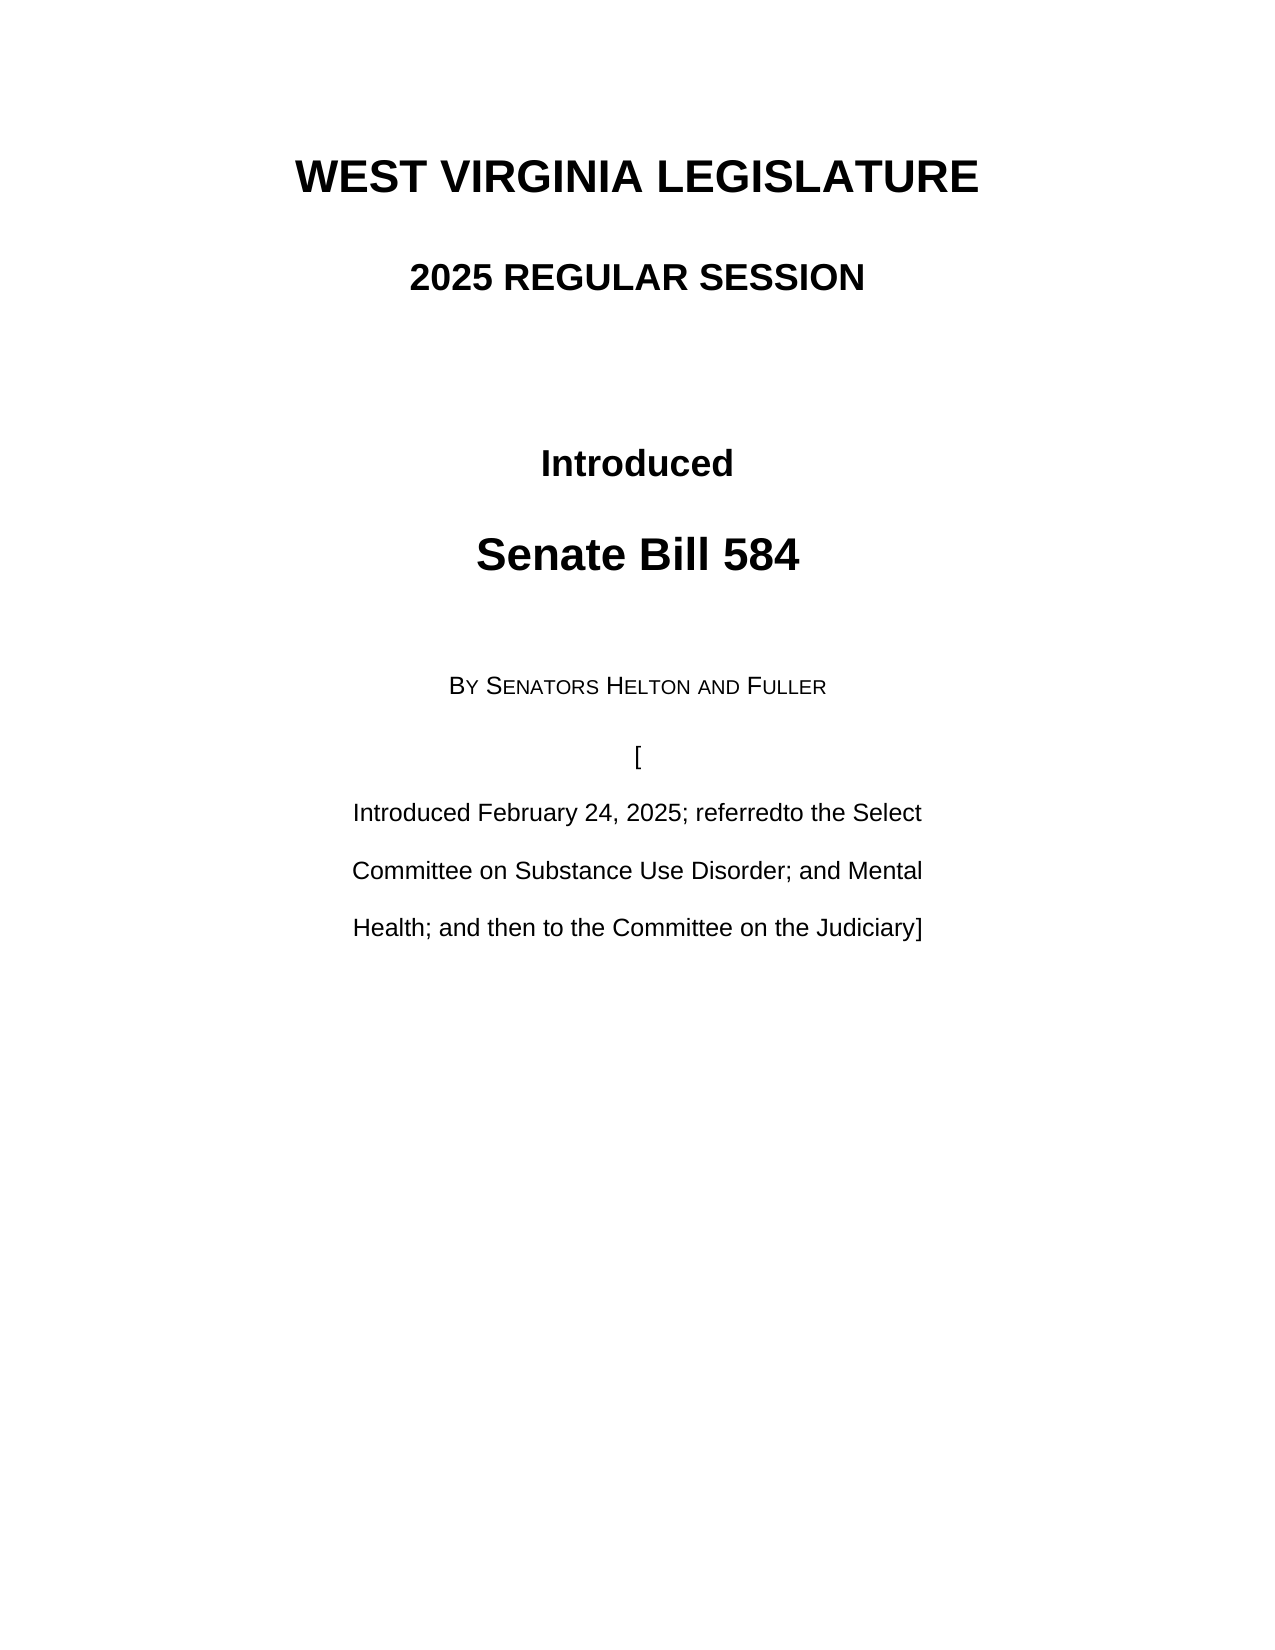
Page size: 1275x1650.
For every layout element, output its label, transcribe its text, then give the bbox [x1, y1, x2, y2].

text Bill [150, 528, 1125, 581]
title 2025 REGULAR SESSION [150, 255, 1125, 298]
title WEST VIRGINIA LEGISLATURE [150, 150, 1125, 203]
text By [337, 671, 937, 699]
text [Substance Use Disorder; and Mental Health; and then to the Committee on the Judiciary] [337, 741, 937, 942]
